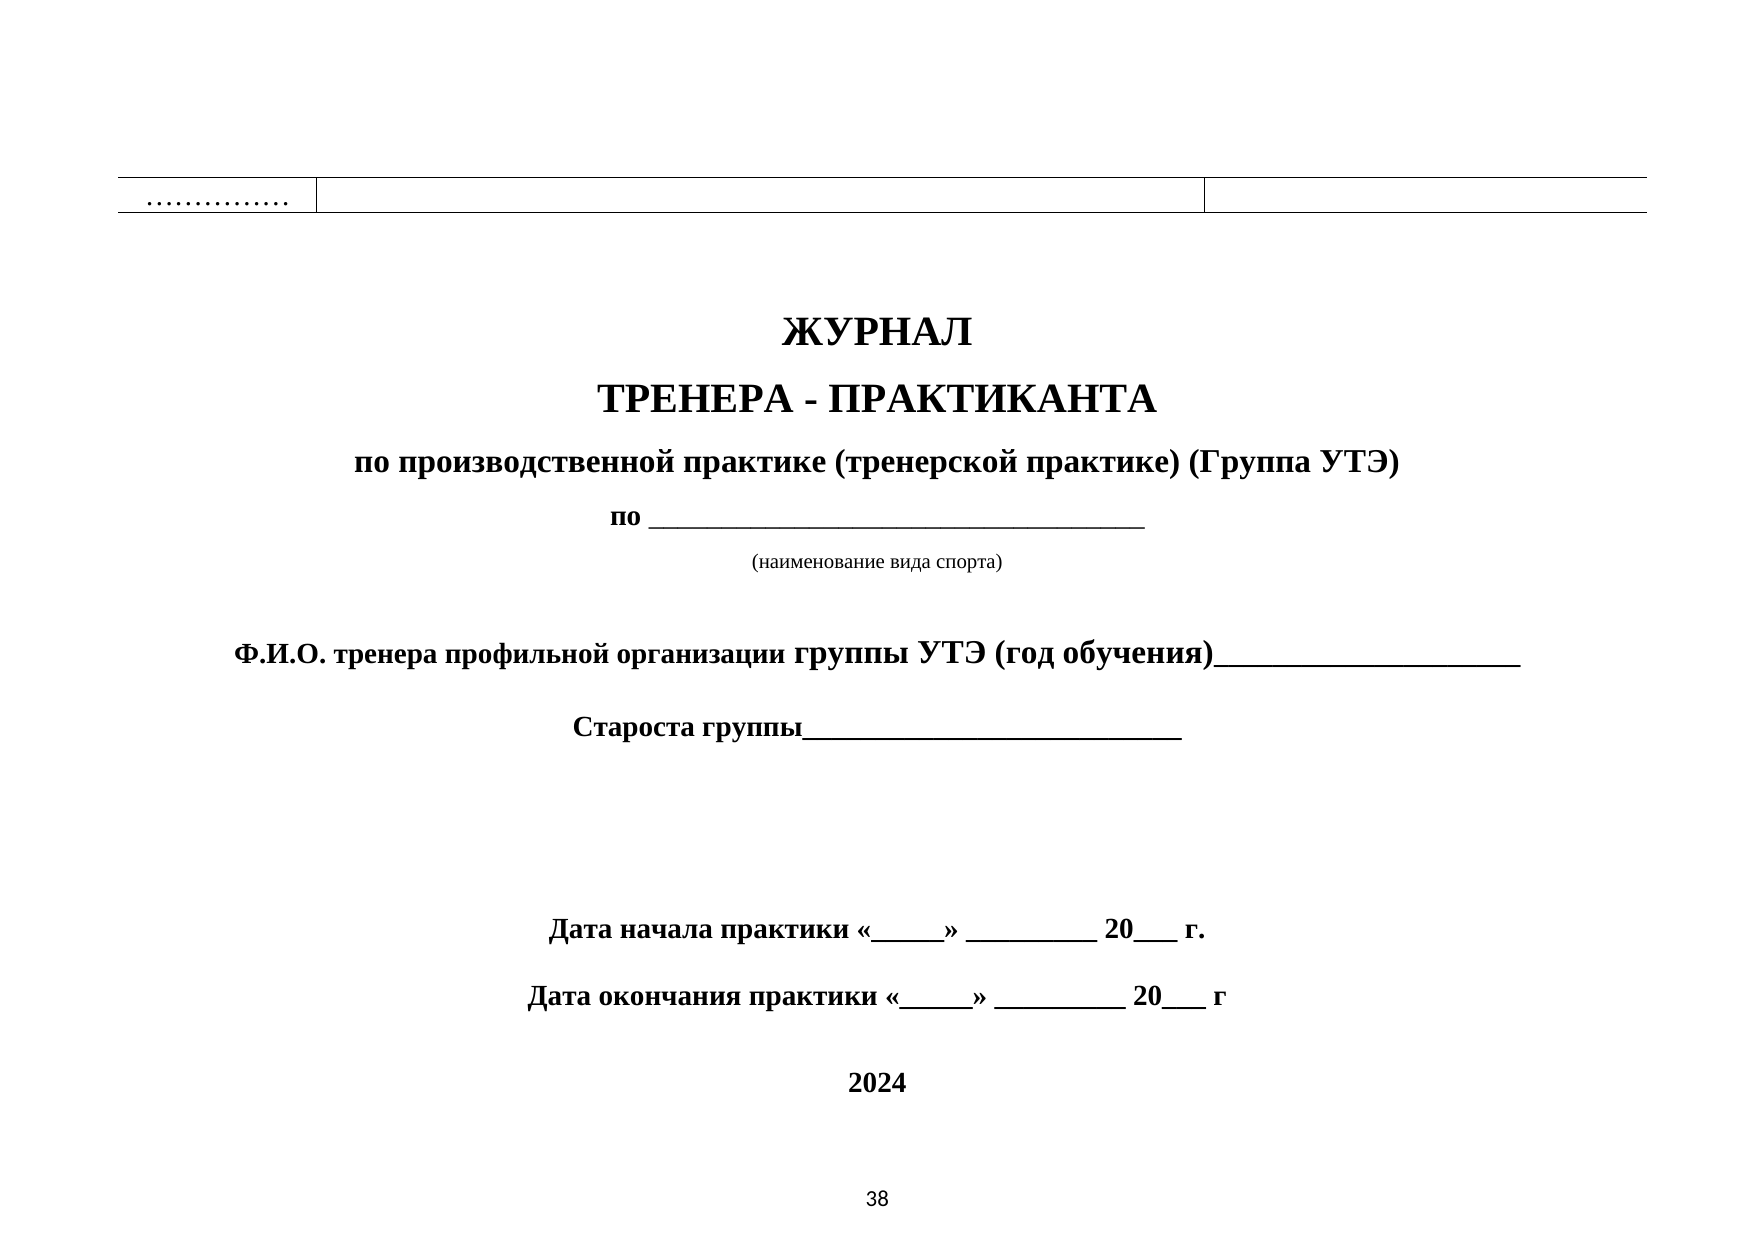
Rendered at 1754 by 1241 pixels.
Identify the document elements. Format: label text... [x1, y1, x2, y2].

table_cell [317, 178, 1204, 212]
text ЖУРНАЛ [118, 306, 1636, 354]
text (наименование вида спорта) [118, 549, 1636, 573]
text 2024 [118, 1066, 1636, 1099]
text Дата начала практики «_____» _________ 20___ г. [118, 911, 1636, 944]
text ТРЕНЕРА - ПРАКТИКАНТА [118, 374, 1636, 422]
text Староста группы__________________________ [118, 709, 1636, 743]
text по производственной практике (тренерской практике) (Группа УТЭ) [118, 441, 1636, 479]
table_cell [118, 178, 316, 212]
text по __________________________________ [118, 498, 1636, 532]
text Дата окончания практики «_____» _________ 20___ г [118, 978, 1636, 1011]
text Ф.И.О. тренера профильной организации группы УТЭ (год обучения)_____________________ [118, 633, 1636, 671]
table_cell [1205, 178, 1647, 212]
